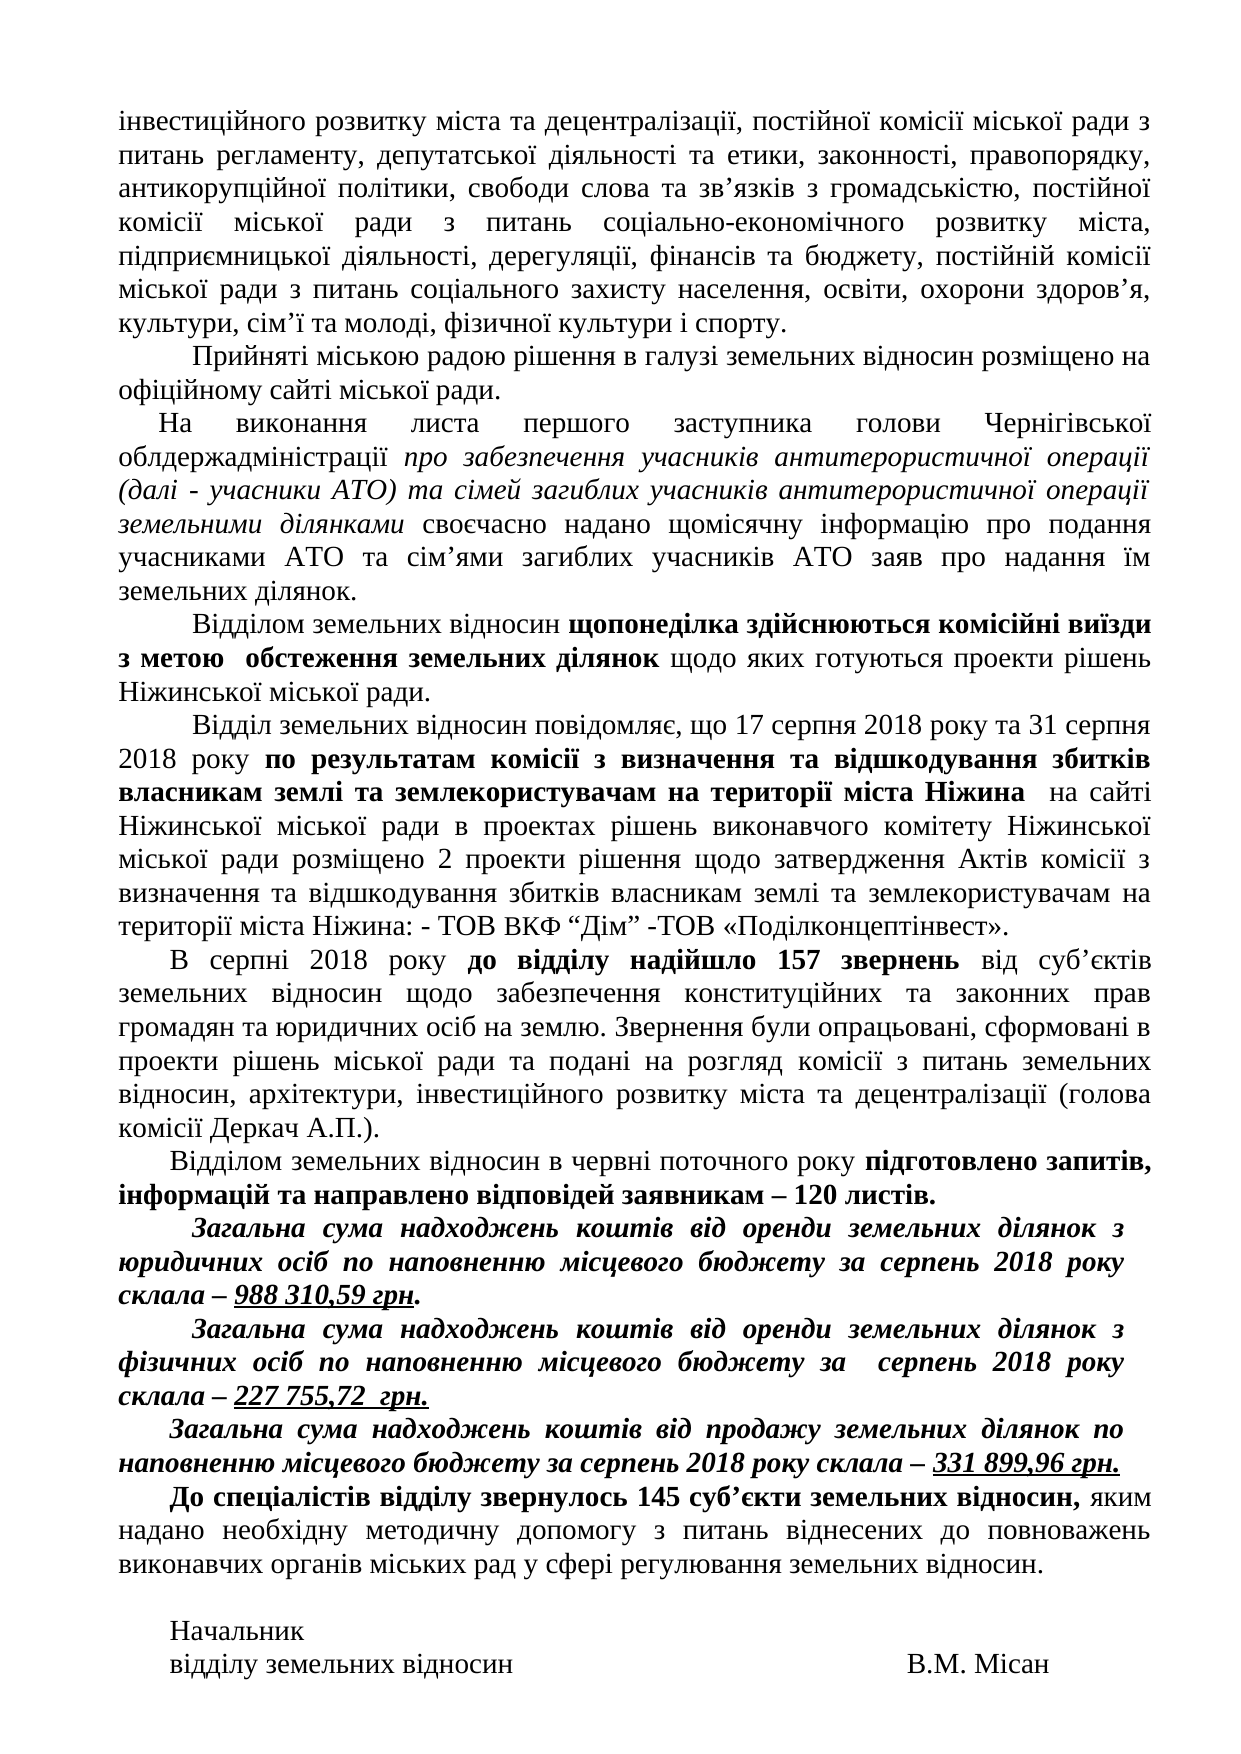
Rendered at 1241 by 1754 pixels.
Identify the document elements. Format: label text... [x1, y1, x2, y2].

text В серпні 2018 року до відділу надійшло 157 звернень від суб’єктів земельних відносин щодо забезпечення конституційних та законних прав громадян та юридичних осіб на землю. Звернення були опрацьовані, сформовані в проекти рішень міської ради та подані на розгляд комісії з питань земельних відносин, архітектури, інвестиційного розвитку міста та децентралізації (голова комісії Деркач А.П.). [118, 942, 1152, 1143]
text Відділом земельних відносин щопонеділка здійснюються комісійні виїзди з метою обстеження земельних ділянок щодо яких готуються проекти рішень Ніжинської міської ради. [118, 607, 1152, 707]
text Загальна сума надходжень коштів від оренди земельних ділянок з юридичних осіб по наповненню місцевого бюджету за серпень 2018 року склала – 988 310,59 грн. [118, 1210, 1128, 1311]
text До спеціалістів відділу звернулось 145 суб’єкти земельних відносин, яким надано необхідну методичну допомогу з питань віднесених до повноважень виконавчих органів міських рад у сфері регулювання земельних відносин. [118, 1479, 1152, 1579]
text Прийняті міською радою рішення в галузі земельних відносин розміщено на офіційному сайті міської ради. [118, 338, 1152, 405]
text Начальник [118, 1613, 1152, 1646]
text Відділ земельних відносин повідомляє, що 17 серпня 2018 року та 31 серпня 2018 року по результатам комісії з визначення та відшкодування збитків власникам землі та землекористувачам на території міста Ніжина на сайті Ніжинської міської ради в проектах рішень виконавчого комітету Ніжинської міської ради розміщено 2 проекти рішення щодо затвердження Актів комісії з визначення та відшкодування збитків власникам землі та землекористувачам на території міста Ніжина: - ТОВ ВКФ “Дім” -ТОВ «Поділконцептінвест». [118, 707, 1152, 942]
text Загальна сума надходжень коштів від продажу земельних ділянок по наповненню місцевого бюджету за серпень 2018 року склала – 331 899,96 грн. [118, 1412, 1128, 1479]
text відділу земельних відносин В.М. Місан [118, 1646, 1152, 1680]
text Загальна сума надходжень коштів від оренди земельних ділянок з фізичних осіб по наповненню місцевого бюджету за серпень 2018 року склала – 227 755,72 грн. [118, 1311, 1128, 1412]
text Відділом земельних відносин в червні поточного року підготовлено запитів, інформацій та направлено відповідей заявникам – 120 листів. [118, 1143, 1152, 1210]
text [118, 103, 1152, 338]
text На виконання листа першого заступника голови Чернігівської облдержадміністрації про забезпечення учасників антитерористичної операції (далі - учасники АТО) та сімей загиблих учасників антитерористичної операції земельними ділянками своєчасно надано щомісячну інформацію про подання учасниками АТО та сім’ями загиблих учасників АТО заяв про надання їм земельних ділянок. [118, 405, 1152, 607]
